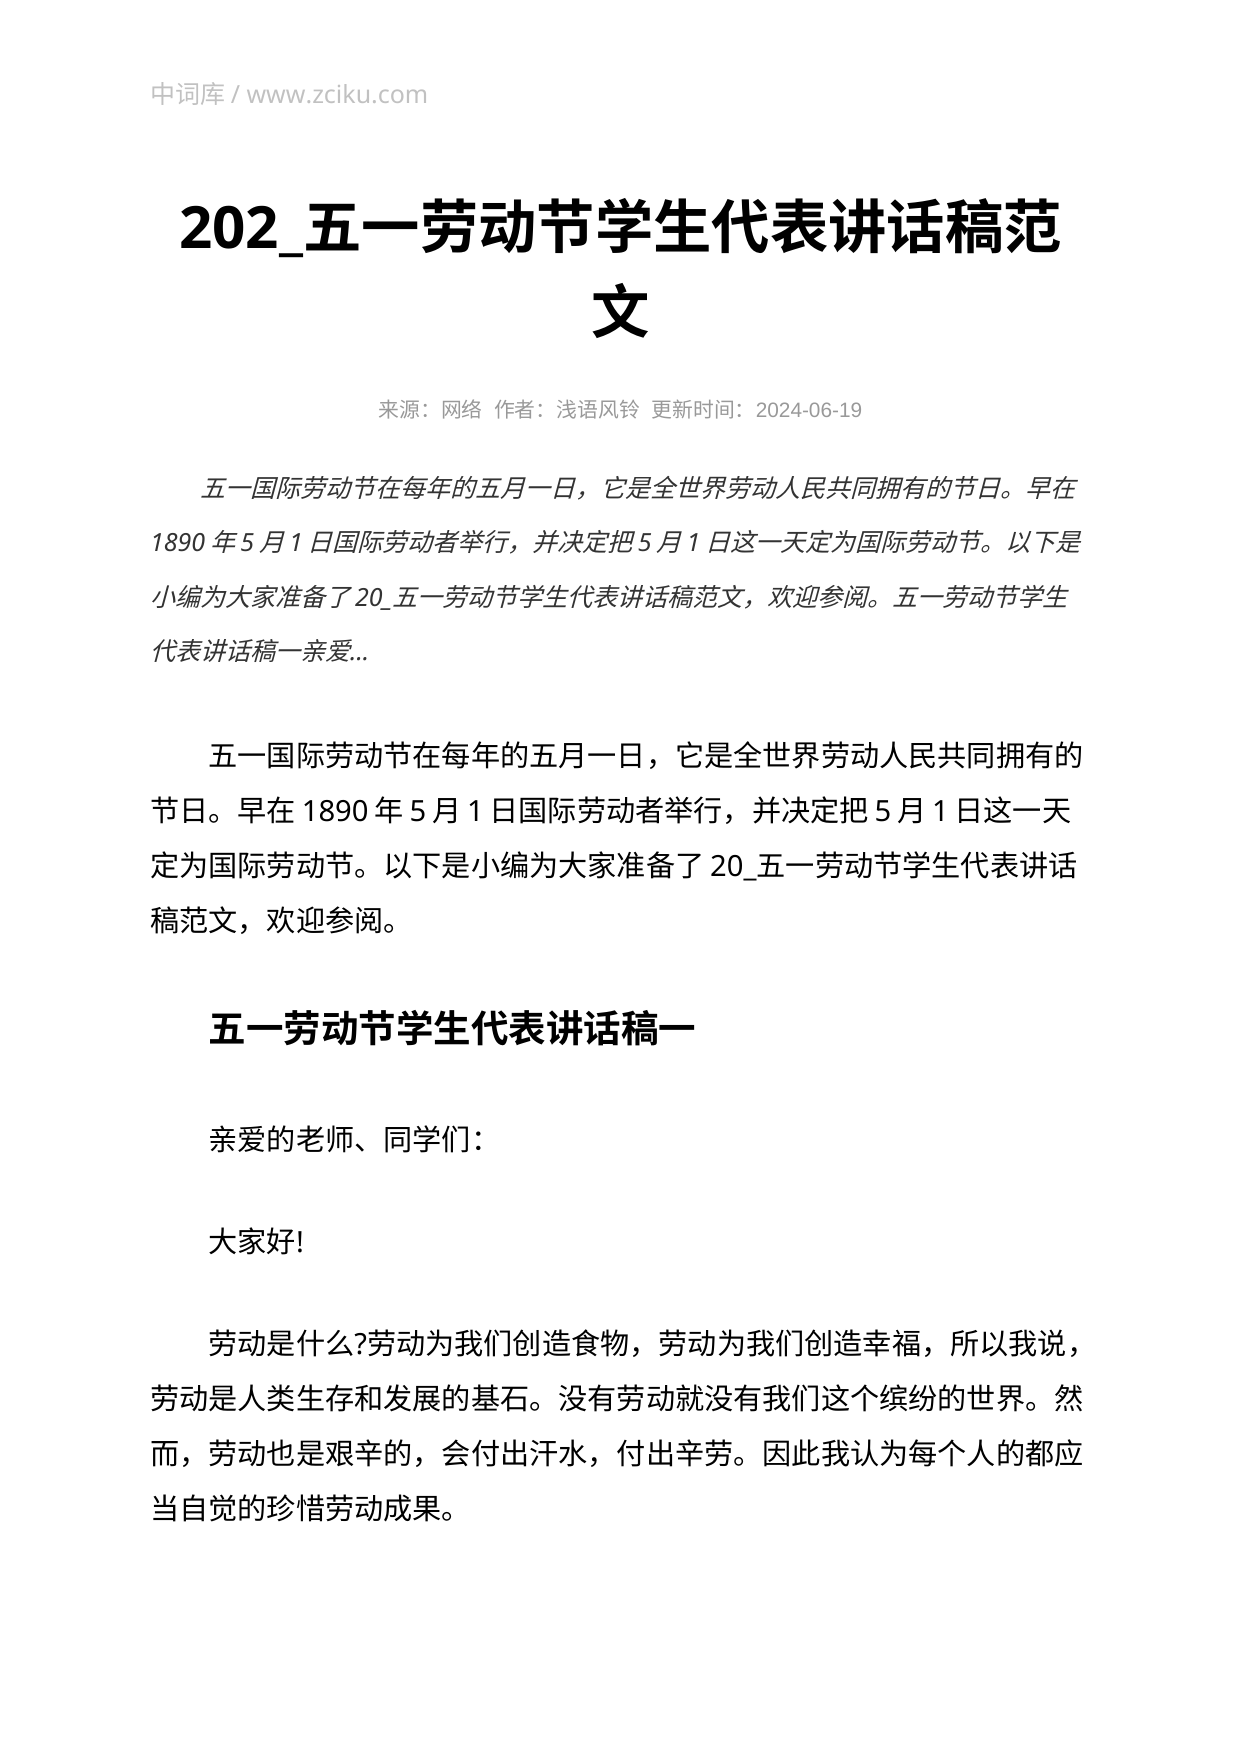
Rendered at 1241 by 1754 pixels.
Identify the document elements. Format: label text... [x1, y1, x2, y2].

text 大家好! [150, 1218, 1090, 1261]
text 来源：网络 作者：浅语风铃 更新时间：2024-06-19 [150, 397, 1090, 421]
text 五一国际劳动节在每年的五月一日，它是全世界劳动人民共同拥有的节日。早在1890年5月1日国际劳动者举行，并决定把5月1日这一天定为国际劳动节。以下是小编为大家准备了20_五一劳动节学生代表讲话稿范文，欢迎参阅。五一劳动节学生代表讲话稿一亲爱... [150, 468, 1090, 668]
text 五一国际劳动节在每年的五月一日，它是全世界劳动人民共同拥有的节日。早在1890年5月1日国际劳动者举行，并决定把5月1日这一天定为国际劳动节。以下是小编为大家准备了20_五一劳动节学生代表讲话稿范文，欢迎参阅。 [150, 733, 1090, 940]
text 亲爱的老师、同学们： [150, 1117, 1090, 1159]
text 劳动是什么?劳动为我们创造食物，劳动为我们创造幸福，所以我说，劳动是人类生存和发展的基石。没有劳动就没有我们这个缤纷的世界。然而，劳动也是艰辛的，会付出汗水，付出辛劳。因此我认为每个人的都应当自觉的珍惜劳动成果。 [150, 1320, 1090, 1527]
text 五一劳动节学生代表讲话稿一 [150, 999, 1090, 1053]
subtitle 202_五一劳动节学生代表讲话稿范文 [150, 181, 1090, 351]
